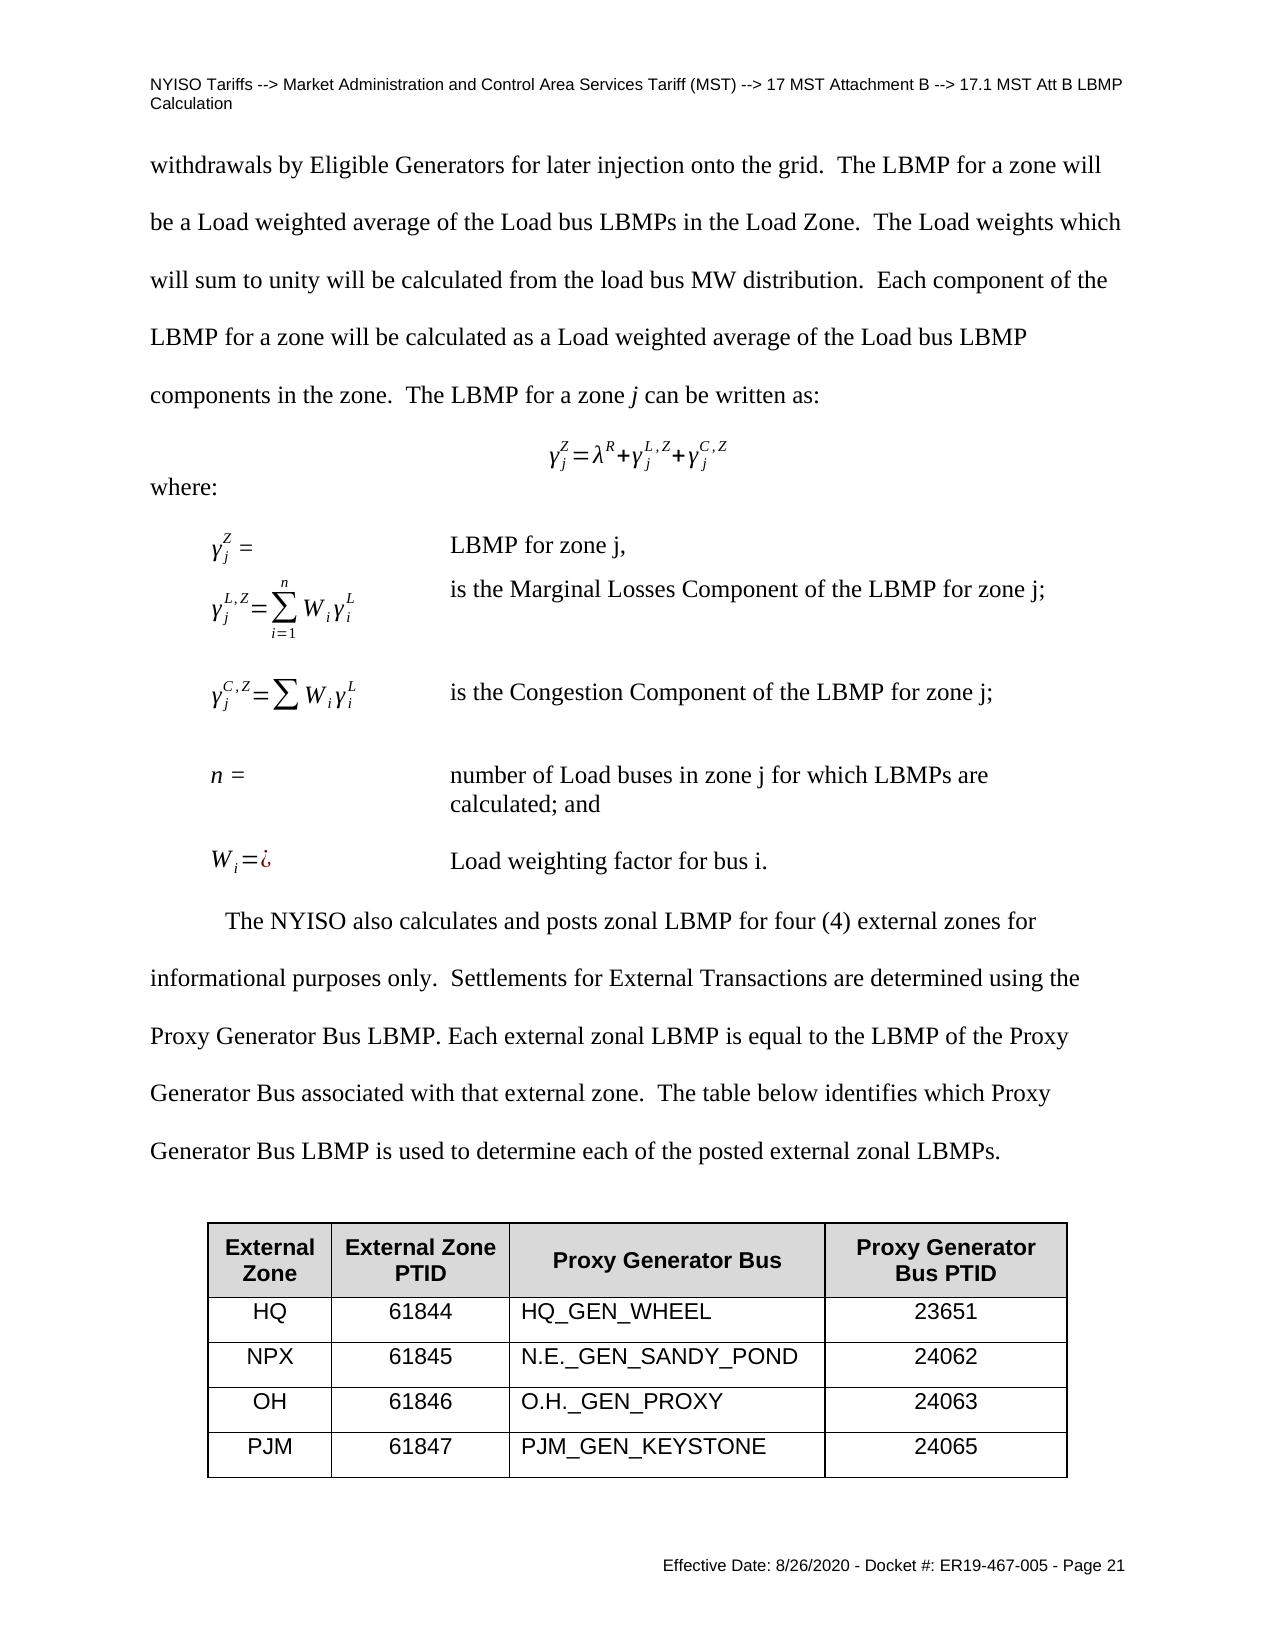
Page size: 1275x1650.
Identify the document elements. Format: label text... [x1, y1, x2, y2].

table_cell HQ [209, 1298, 331, 1342]
text where: [150, 472, 1125, 501]
table_cell N.E._GEN_SANDY_POND [510, 1343, 824, 1387]
table_cell [199, 574, 438, 677]
table_cell [199, 846, 438, 877]
table_cell 23651 [826, 1298, 1066, 1342]
text The NYISO also calculates and posts zonal LBMP for four (4) external zones for informational purposes only. Settlements for External Transactions are determined using the Proxy Generator Bus LBMP. Each external zonal LBMP is equal to the LBMP of the Proxy Generator Bus associated with that external zone. The table below identifies which Proxy Generator Bus LBMP is used to determine each of the posted external zonal LBMPs. [150, 906, 1125, 1165]
table_cell 61847 [332, 1433, 509, 1477]
table_cell OH [209, 1388, 331, 1432]
table_cell 24065 [826, 1433, 1066, 1477]
table_header = [199, 530, 438, 574]
table_cell [199, 677, 438, 761]
table_header External Zone [209, 1224, 331, 1297]
table_cell PJM [209, 1433, 331, 1477]
table_cell HQ_GEN_WHEEL [510, 1298, 824, 1342]
table_cell 61846 [332, 1388, 509, 1432]
table_cell O.H._GEN_PROXY [510, 1388, 824, 1432]
table_header External Zone PTID [332, 1224, 509, 1297]
table_cell is the Congestion Component of the LBMP for zone j; [439, 677, 1076, 761]
table_cell 24063 [826, 1388, 1066, 1432]
table_cell is the Marginal Losses Component of the LBMP for zone j; [439, 574, 1076, 677]
table_cell number of Load buses in zone j for which LBMPs are calculated; and [439, 761, 1076, 846]
table_cell NPX [209, 1343, 331, 1387]
table_cell 61844 [332, 1298, 509, 1342]
table_cell PJM_GEN_KEYSTONE [510, 1433, 824, 1477]
table_header Proxy Generator Bus [510, 1224, 824, 1297]
table_cell 61845 [332, 1343, 509, 1387]
table_header LBMP for zone j, [439, 530, 1076, 574]
table_header Proxy Generator Bus PTID [826, 1224, 1066, 1297]
table_cell 24062 [826, 1343, 1066, 1387]
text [150, 150, 1125, 409]
table_cell Load weighting factor for bus i. [439, 846, 1076, 877]
table_cell n = [199, 761, 438, 846]
